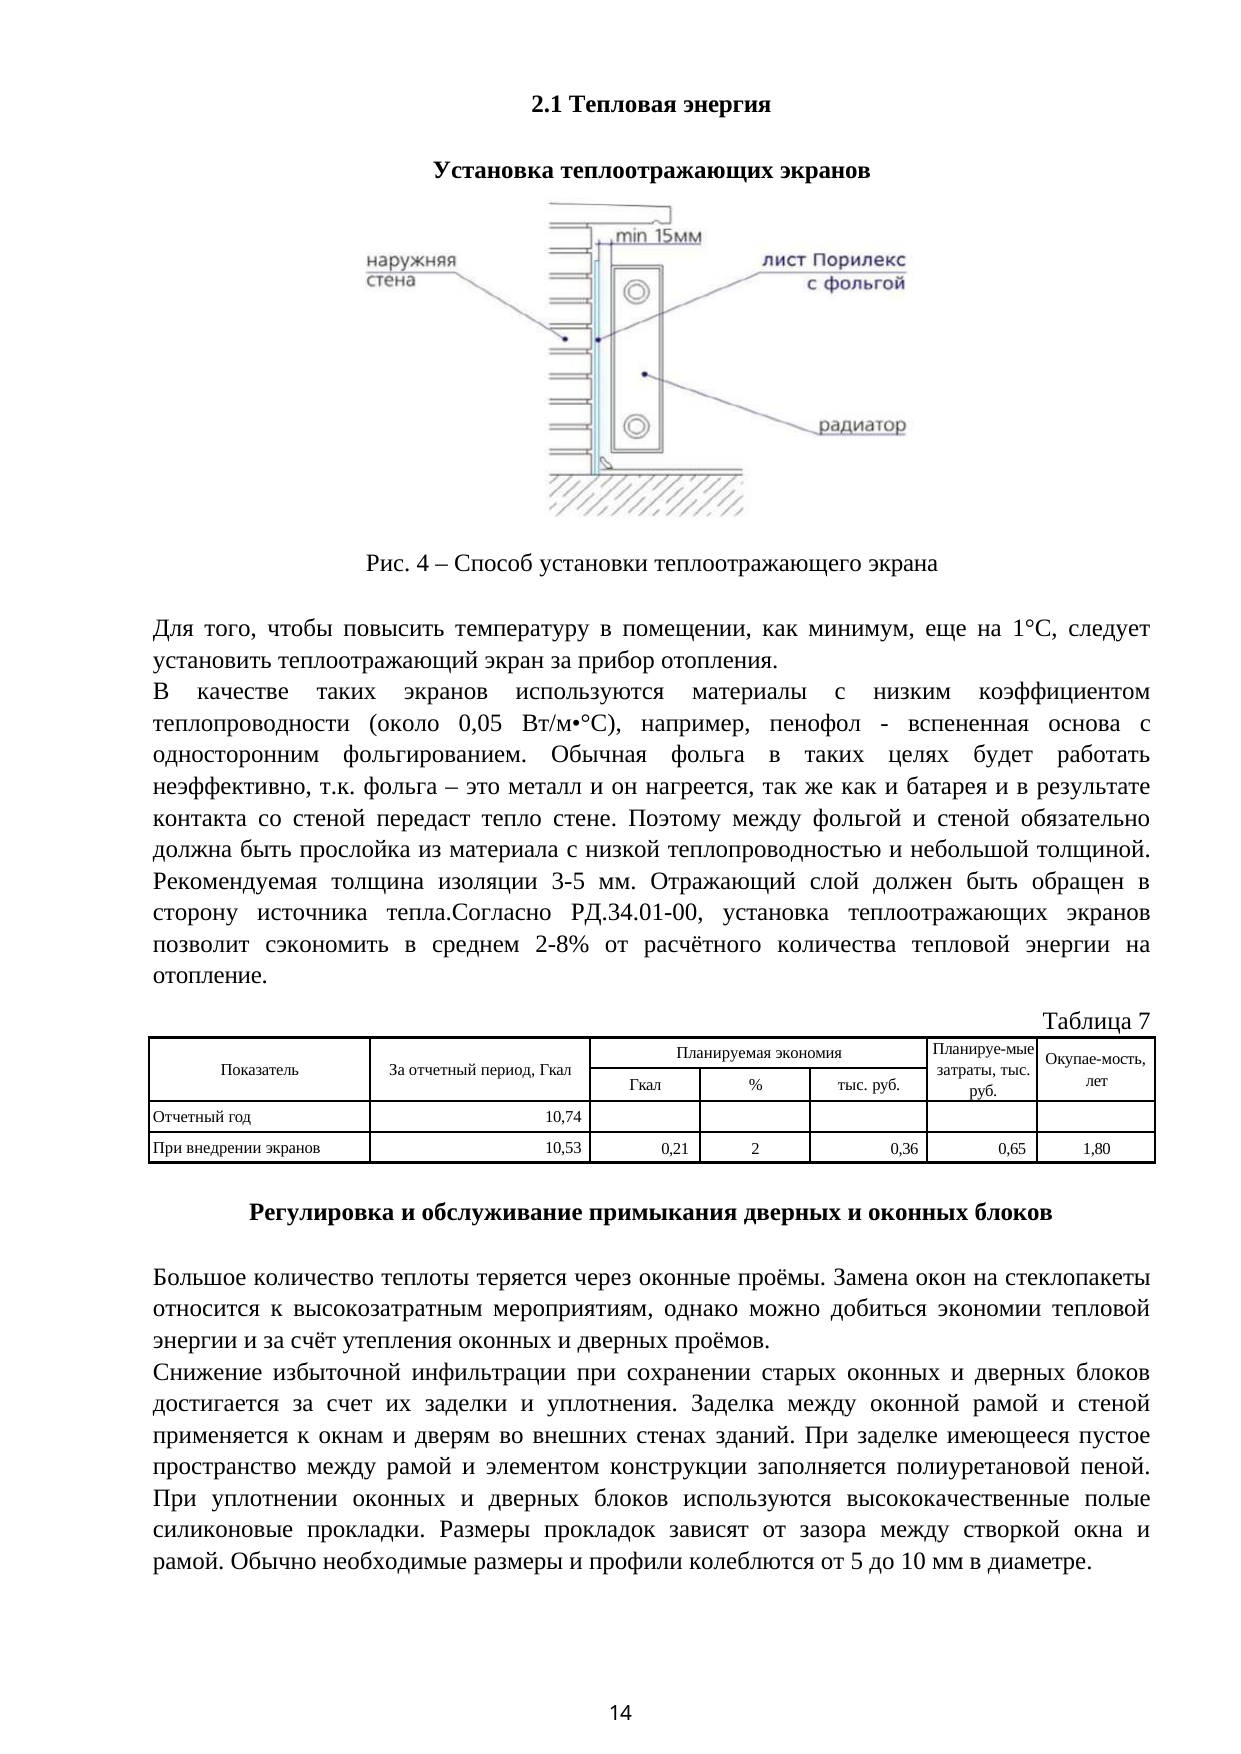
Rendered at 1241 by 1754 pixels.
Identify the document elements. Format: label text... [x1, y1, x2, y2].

text Таблица 7 [135, 1006, 1151, 1035]
text Большое количество теплоты теряется через оконные проёмы. Замена окон на стеклопакеты относится к высокозатратным мероприятиям, однако можно добиться экономии тепловой энергии и за счёт утепления оконных и дверных проёмов. [153, 1262, 1151, 1354]
table_cell % [701, 1069, 809, 1100]
table_header Планируе-мые затраты, тыс. руб. [928, 1039, 1036, 1100]
table_cell [701, 1102, 809, 1131]
table_cell [928, 1102, 1036, 1131]
table_cell 10,53 [371, 1133, 589, 1161]
table_header Планируемая экономия [591, 1039, 926, 1067]
table_cell 1,80 [1038, 1133, 1154, 1161]
table_header За отчетный период, Гкал [371, 1039, 589, 1100]
picture [364, 197, 914, 219]
table_cell 2 [701, 1133, 809, 1161]
text Установка теплоотражающих экранов [142, 155, 1161, 184]
text Для того, чтобы повысить температуру в помещении, как минимум, еще на 1°С, следует установить теплоотражающий экран за прибор отопления. [153, 613, 1151, 673]
table_cell 0,21 [591, 1133, 699, 1161]
table_header Показатель [150, 1039, 369, 1100]
text Снижение избыточной инфильтрации при сохранении старых оконных и дверных блоков достигается за счет их заделки и уплотнения. Заделка между оконной рамой и стеной применяется к окнам и дверям во внешних стенах зданий. При заделке имеющееся пустое пространство между рамой и элементом конструкции заполняется полиуретановой пеной. При уплотнении оконных и дверных блоков используются высококачественные полые силиконовые прокладки. Размеры прокладок зависят от зазора между створкой окна и рамой. Обычно необходимые размеры и профили колеблются от 5 до 10 мм в диаметре. [153, 1357, 1152, 1575]
table_cell [811, 1102, 926, 1131]
table_cell 0,65 [928, 1133, 1036, 1161]
table_cell тыс. руб. [811, 1069, 926, 1100]
table_cell При внедрении экранов [150, 1133, 369, 1161]
table_cell 10,74 [371, 1102, 589, 1131]
table_cell [1038, 1102, 1154, 1131]
subtitle 2.1 Тепловая энергия [531, 89, 1167, 118]
text В качестве таких экранов используются материалы с низким коэффициентом теплопроводности (около 0,05 Вт/м•°С), например, пенофол - вспененная основа с односторонним фольгированием. Обычная фольга в таких целях будет работать неэффективно, т.к. фольга – это металл и он нагреется, так же как и батарея и в результате контакта со стеной передаст тепло стене. Поэтому между фольгой и стеной обязательно должна быть прослойка из материала с низкой теплопроводностью и небольшой толщиной. Рекомендуемая толщина изоляции 3-5 мм. Отражающий слой должен быть обращен в сторону источника тепла.Согласно РД.34.01-00, установка теплоотражающих экранов позволит сэкономить в среднем 2-8% от расчётного количества тепловой энергии на отопление. [153, 676, 1152, 989]
text Рис. 4 – Способ установки теплоотражающего экрана [142, 219, 1161, 577]
table_cell [591, 1102, 699, 1131]
table_cell Отчетный год [150, 1102, 369, 1131]
table_cell 0,36 [811, 1133, 926, 1161]
table_header Окупае-мость, лет [1038, 1039, 1154, 1100]
table_cell Гкал [591, 1069, 699, 1100]
subtitle Регулировка и обслуживание примыкания дверных и оконных блоков [249, 1197, 1167, 1225]
